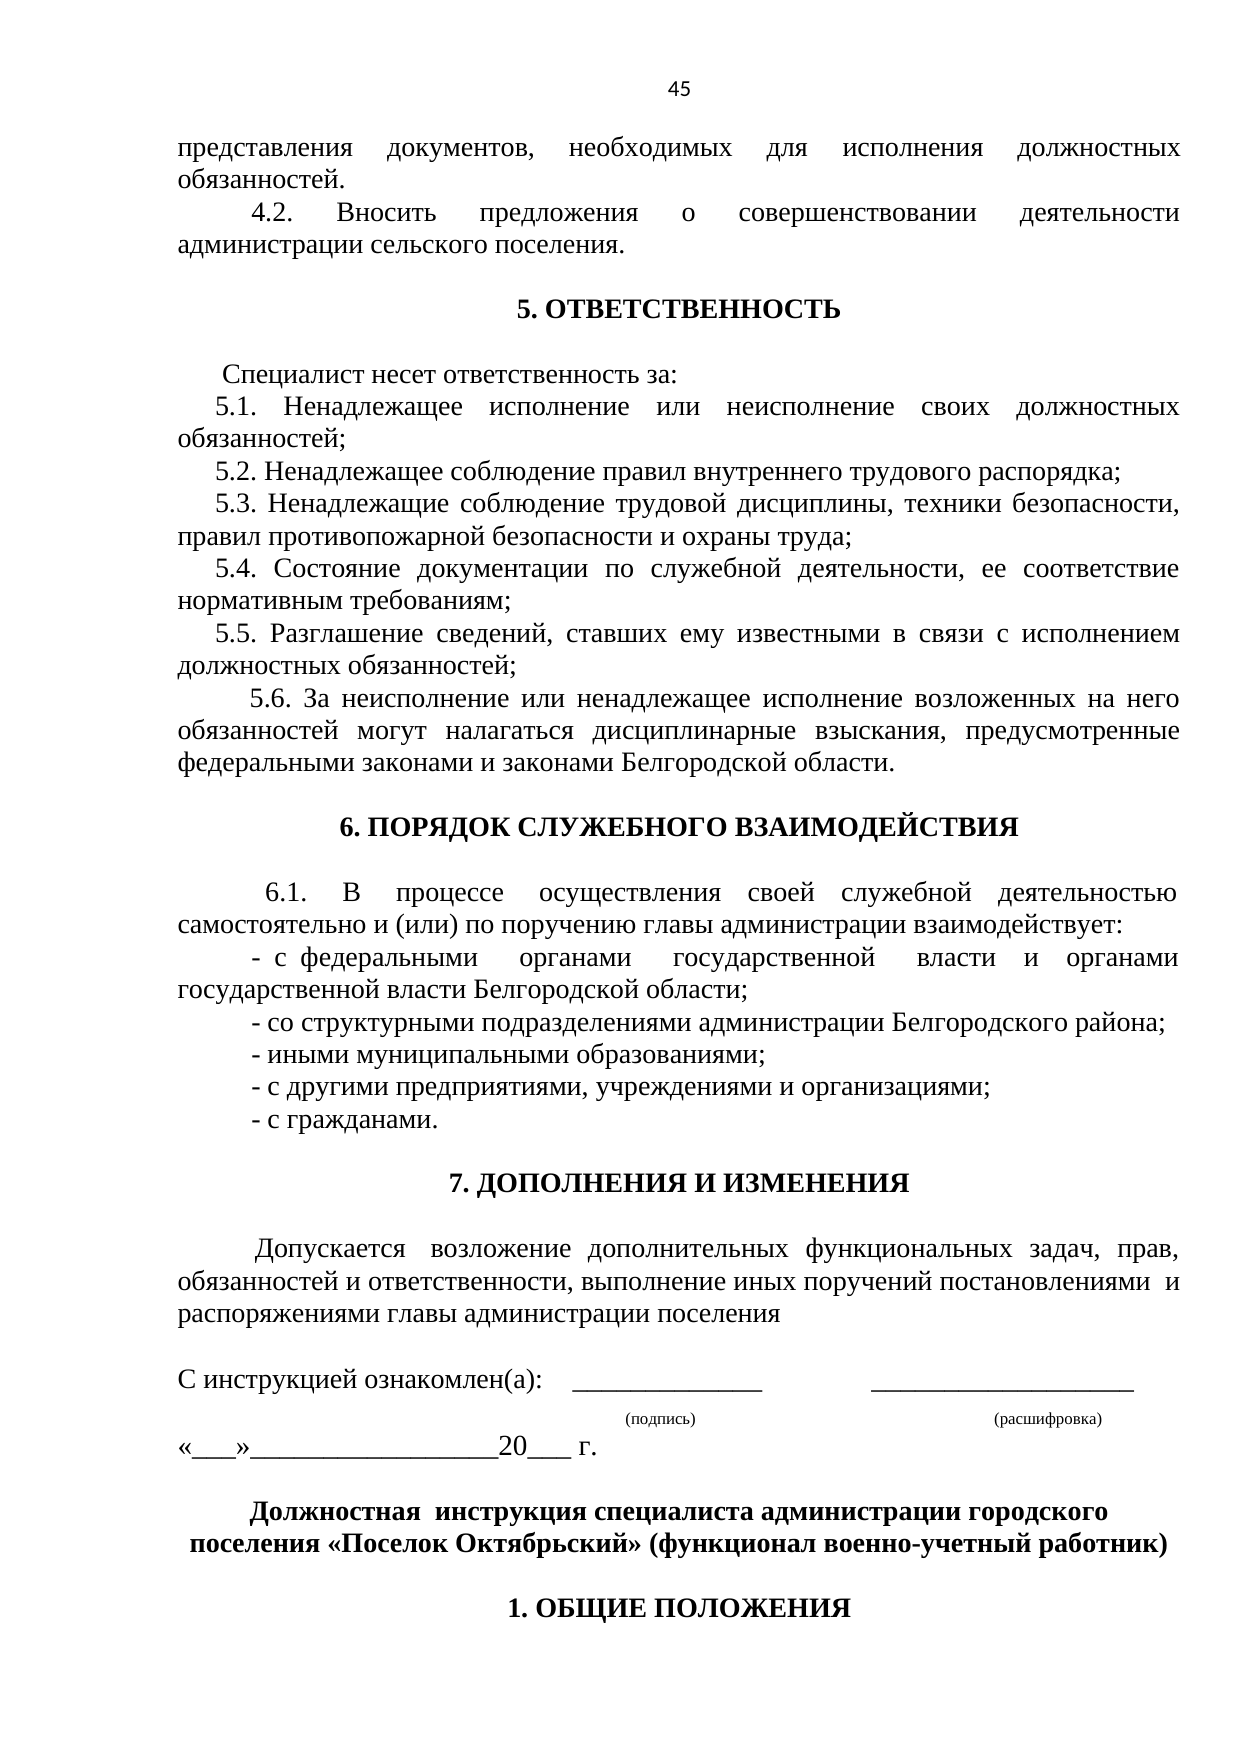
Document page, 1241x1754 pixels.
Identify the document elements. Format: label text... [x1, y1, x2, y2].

text Допускается возложение дополнительных функциональных задач, прав, обязанностей и ответственности, выполнение иных поручений постановлениями и распоряжениями главы администрации поселения [177, 1231, 1181, 1328]
text - с федеральными органами государственной власти и органами государственной власти Белгородской области; [177, 940, 1181, 1004]
text - иными муниципальными образованиями; [251, 1037, 1181, 1069]
text - с гражданами. [251, 1102, 1181, 1134]
text Должностная инструкция специалиста администрации городского [177, 1494, 1181, 1526]
list 5.6. За неисполнение или ненадлежащее исполнение возложенных на него обязанностей могут налагаться дисциплинарные взыскания, предусмотренные федеральными законами и законами Белгородской области. [177, 681, 1181, 778]
text «___»_________________20___ г. [177, 1428, 1181, 1462]
text 6.1. В процессе осуществления своей служебной деятельностью самостоятельно и (или) по поручению главы администрации взаимодействует: [177, 875, 1181, 940]
list 5.5. Разглашение сведений, ставших ему известными в связи с исполнением должностных обязанностей; [177, 616, 1181, 681]
text 5. ОТВЕТСТВЕННОСТЬ [177, 292, 1181, 324]
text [177, 130, 1181, 195]
text поселения «Поселок Октябрьский» (функционал военно-учетный работник) [177, 1526, 1181, 1559]
list 5.1. Ненадлежащее исполнение или неисполнение своих должностных обязанностей; [177, 389, 1181, 454]
list 5.2. Ненадлежащее соблюдение правил внутреннего трудового распорядка; [177, 454, 1181, 486]
text - со структурными подразделениями администрации Белгородского района; [177, 1004, 1181, 1037]
list 5.4. Состояние документации по служебной деятельности, ее соответствие нормативным требованиям; [177, 551, 1181, 616]
text С инструкцией ознакомлен(а): _____________ __________________ [177, 1361, 1181, 1394]
text 6. ПОРЯДОК СЛУЖЕБНОГО ВЗАИМОДЕЙСТВИЯ [177, 810, 1181, 843]
text (подпись) (расшифровка) [177, 1394, 1181, 1428]
list Специалист несет ответственность за: [177, 357, 1181, 389]
text 7. ДОПОЛНЕНИЯ И ИЗМЕНЕНИЯ [177, 1167, 1181, 1199]
text - с другими предприятиями, учреждениями и организациями; [251, 1069, 1181, 1102]
text 1. ОБЩИЕ ПОЛОЖЕНИЯ [177, 1591, 1181, 1623]
text 4.2. Вносить предложения о совершенствовании деятельности администрации сельского поселения. [177, 195, 1181, 259]
list 5.3. Ненадлежащие соблюдение трудовой дисциплины, техники безопасности, правил противопожарной безопасности и охраны труда; [177, 486, 1181, 551]
